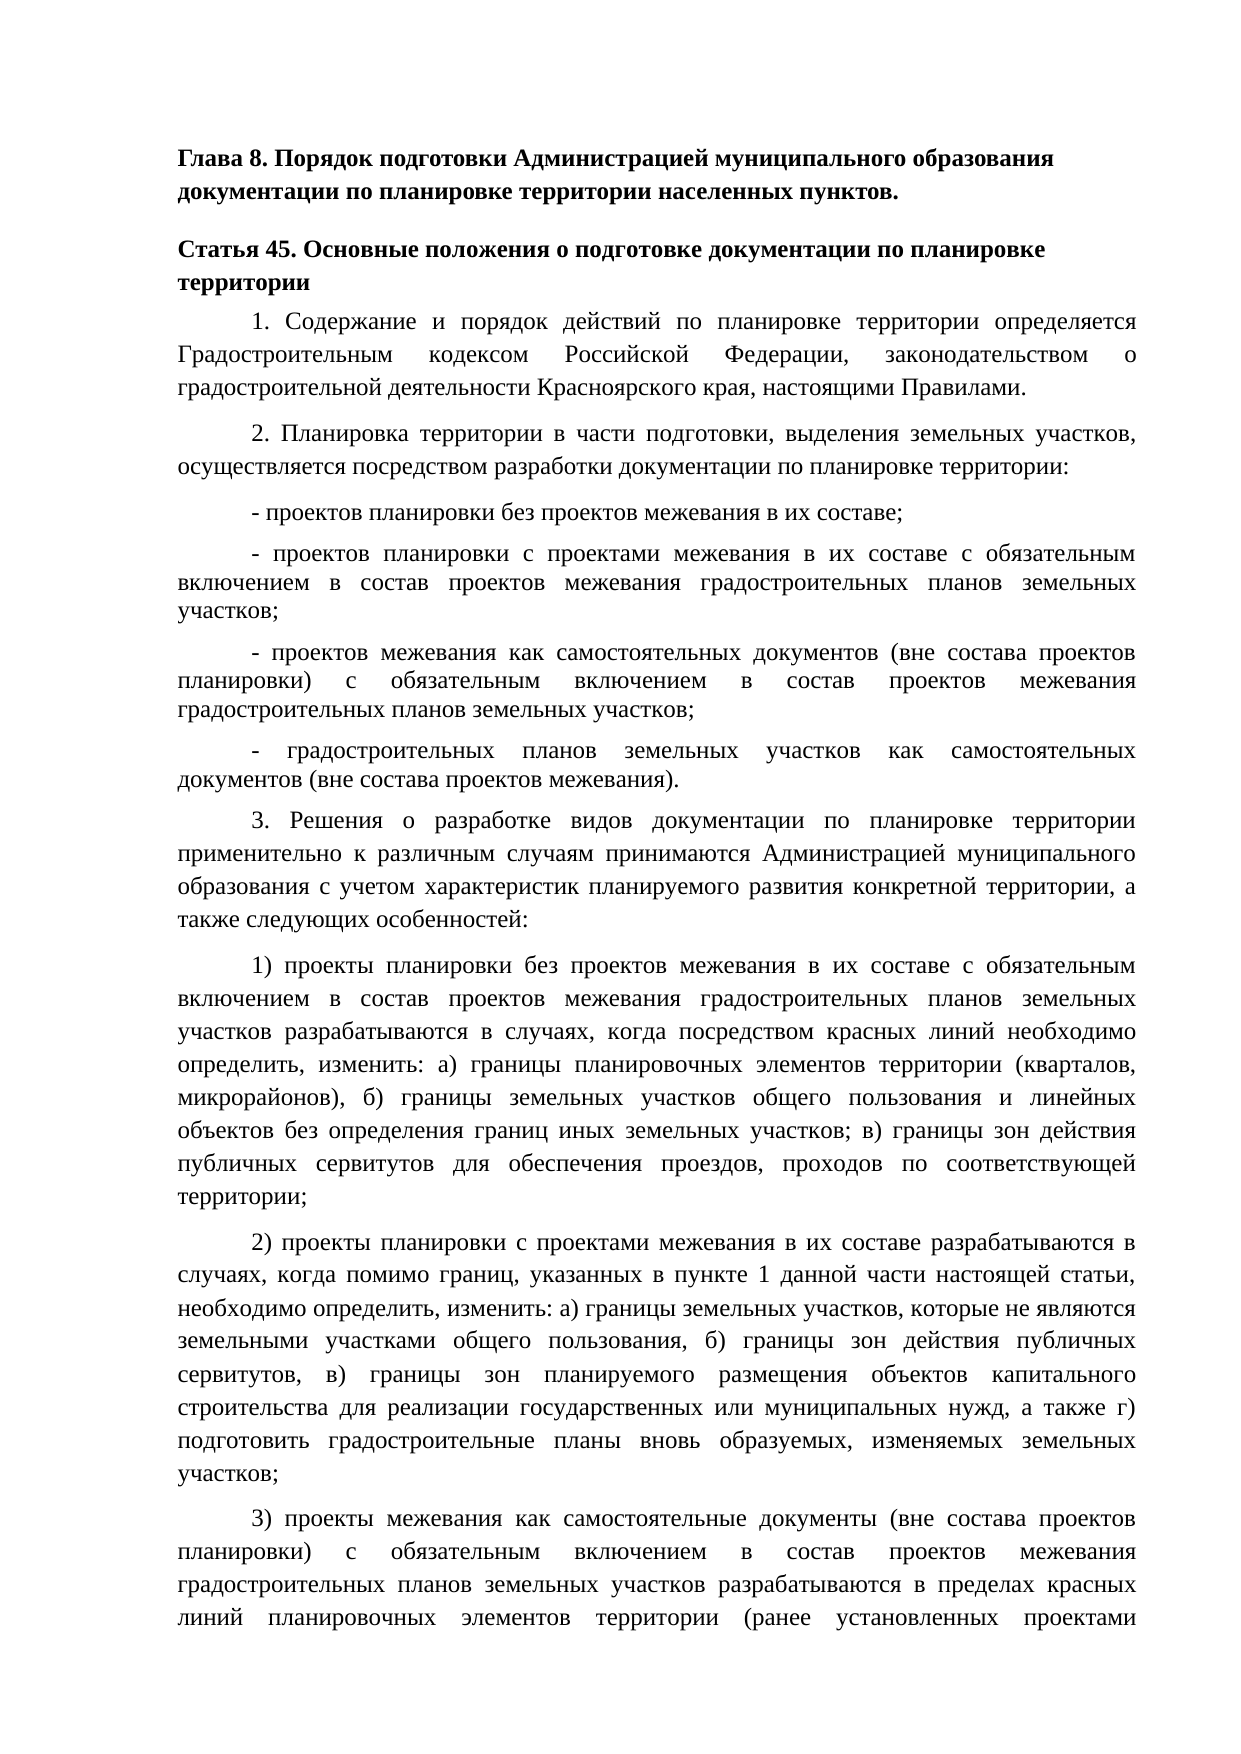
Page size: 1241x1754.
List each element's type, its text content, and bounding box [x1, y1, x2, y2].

text - проектов межевания как самостоятельных документов (вне состава проектов планировки) с обязательным включением в состав проектов межевания градостроительных планов земельных участков; [177, 637, 1137, 723]
text 1) проекты планировки без проектов межевания в их составе с обязательным включением в состав проектов межевания градостроительных планов земельных участков разрабатываются в случаях, когда посредством красных линий необходимо определить, изменить: а) границы планировочных элементов территории (кварталов, микрорайонов), б) границы земельных участков общего пользования и линейных объектов без определения границ иных земельных участков; в) границы зон действия публичных сервитутов для обеспечения проездов, проходов по соответствующей территории; [177, 950, 1137, 1210]
text 2. Планировка территории в части подготовки, выделения земельных участков, осуществляется посредством разработки документации по планировке территории: [177, 418, 1137, 480]
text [177, 1503, 1137, 1631]
text 2) проекты планировки с проектами межевания в их составе разрабатываются в случаях, когда помимо границ, указанных в пункте 1 данной части настоящей статьи, необходимо определить, изменить: а) границы земельных участков, которые не являются земельными участками общего пользования, б) границы зон действия публичных сервитутов, в) границы зон планируемого размещения объектов капитального строительства для реализации государственных или муниципальных нужд, а также г) подготовить градостроительные планы вновь образуемых, изменяемых земельных участков; [177, 1227, 1137, 1486]
text 1. Содержание и порядок действий по планировке территории определяется Градостроительным кодексом Российской Федерации, законодательством о градостроительной деятельности Красноярского края, настоящими Правилами. [177, 306, 1137, 401]
subtitle Глава 8. Порядок подготовки Администрацией муниципального образования документации по планировке территории населенных пунктов. [177, 143, 1152, 205]
text - проектов планировки без проектов межевания в их составе; [177, 497, 1137, 525]
subtitle Статья 45. Основные положения о подготовке документации по планировке территории [177, 234, 1152, 296]
text 3. Решения о разработке видов документации по планировке территории применительно к различным случаям принимаются Администрацией муниципального образования с учетом характеристик планируемого развития конкретной территории, а также следующих особенностей: [177, 805, 1137, 933]
text - градостроительных планов земельных участков как самостоятельных документов (вне состава проектов межевания). [177, 735, 1137, 793]
text - проектов планировки с проектами межевания в их составе с обязательным включением в состав проектов межевания градостроительных планов земельных участков; [177, 538, 1137, 624]
